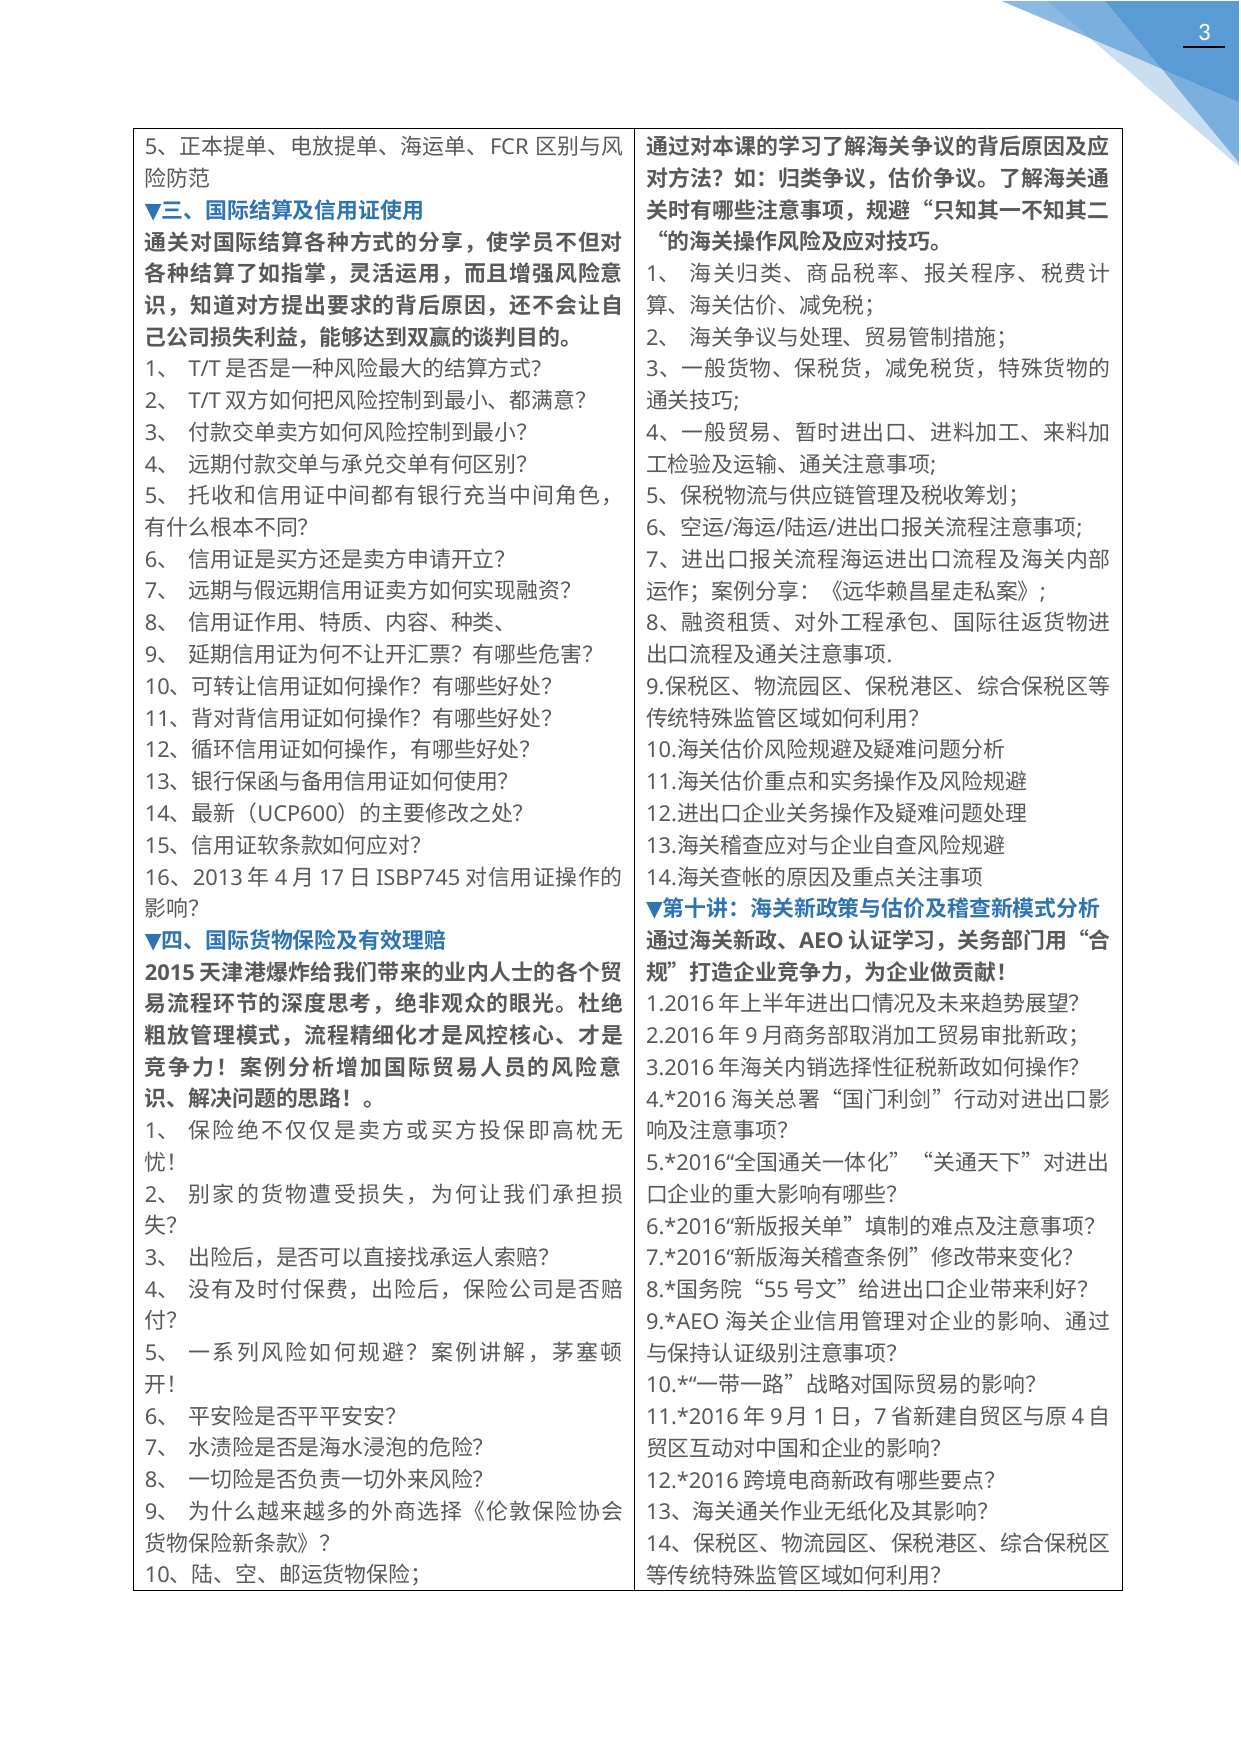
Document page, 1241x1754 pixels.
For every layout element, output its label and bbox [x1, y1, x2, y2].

table_header [134, 129, 634, 1589]
table_header [635, 129, 1122, 1589]
picture [1000, 1, 1239, 167]
